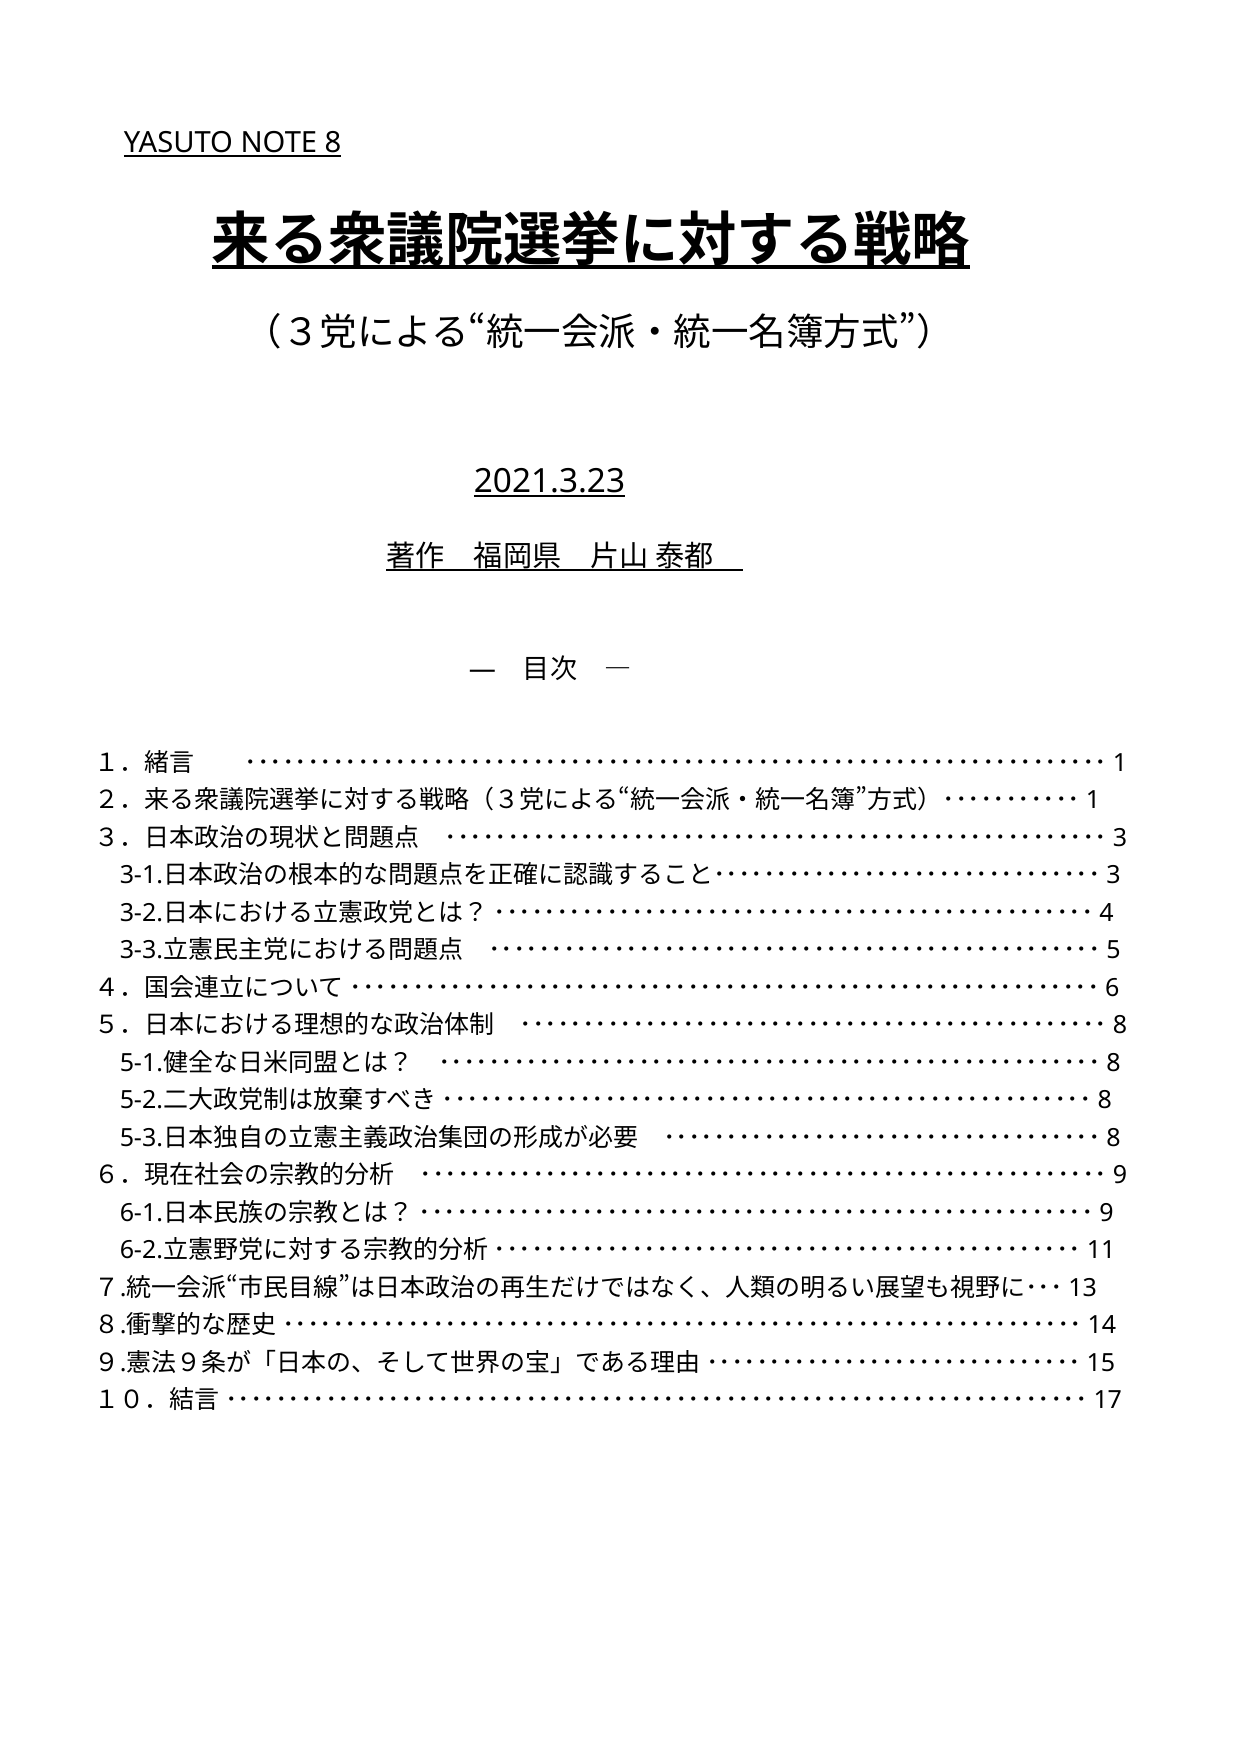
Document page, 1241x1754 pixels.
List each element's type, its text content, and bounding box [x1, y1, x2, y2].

text 来る衆議院選挙に対する戦略 [94, 179, 1146, 292]
text （３党による“統一会派・統一名簿方式”） [94, 292, 1146, 367]
text ７.統一会派“市民目線”は日本政治の再生だけではなく、人類の明るい展望も視野に･･･ 13 [94, 1267, 1146, 1304]
text 3-2.日本における立憲政党とは？ ････････････････････････････････････････････････ 4 [94, 892, 1146, 929]
text 5-3.日本独自の立憲主義政治集団の形成が必要 ･･･････････････････････････････････ 8 [94, 1117, 1146, 1154]
text ２．来る衆議院選挙に対する戦略（３党による“統一会派・統一名簿”方式）･･･････････ 1 [94, 779, 1146, 817]
text 3-3.立憲民主党における問題点 ･････････････････････････････････････････････････ 5 [94, 929, 1146, 967]
text ４．国会連立について ････････････････････････････････････････････････････････････ 6 [94, 967, 1146, 1004]
text １．緒言 ･････････････････････････････････････････････････････････････････････ 1 [94, 742, 1146, 779]
text 2021.3.23 [94, 442, 1146, 517]
text １０．結言 ･････････････････････････････････････････････････････････････････････ 17 [94, 1379, 1146, 1417]
text ３．日本政治の現状と問題点 ･････････････････････････････････････････････････････ 3 [94, 817, 1146, 854]
text 著作 福岡県 片山 泰都 [94, 517, 1146, 592]
text 5-1.健全な日米同盟とは？ ･････････････････････････････････････････････････････ 8 [94, 1042, 1146, 1079]
text ９.憲法９条が「日本の、そして世界の宝」である理由 ･･････････････････････････････ 15 [94, 1342, 1146, 1379]
text ８.衝撃的な歴史 ････････････････････････････････････････････････････････････････ 14 [94, 1304, 1146, 1342]
text 6-1.日本民族の宗教とは？ ･･････････････････････････････････････････････････････ 9 [94, 1192, 1146, 1229]
text YASUTO NOTE 8 [94, 104, 1146, 179]
text 3-1.日本政治の根本的な問題点を正確に認識すること･･･････････････････････････････ 3 [94, 854, 1146, 892]
text 5-2.二大政党制は放棄すべき ････････････････････････････････････････････････････ 8 [94, 1079, 1146, 1117]
text ― 目次 ― [116, 629, 1146, 704]
text ５．日本における理想的な政治体制 ･･･････････････････････････････････････････････ 8 [94, 1004, 1146, 1042]
text ６．現在社会の宗教的分析 ･･･････････････････････････････････････････････････････ 9 [94, 1154, 1146, 1192]
text 6-2.立憲野党に対する宗教的分析 ･･･････････････････････････････････････････････ 11 [94, 1229, 1146, 1267]
